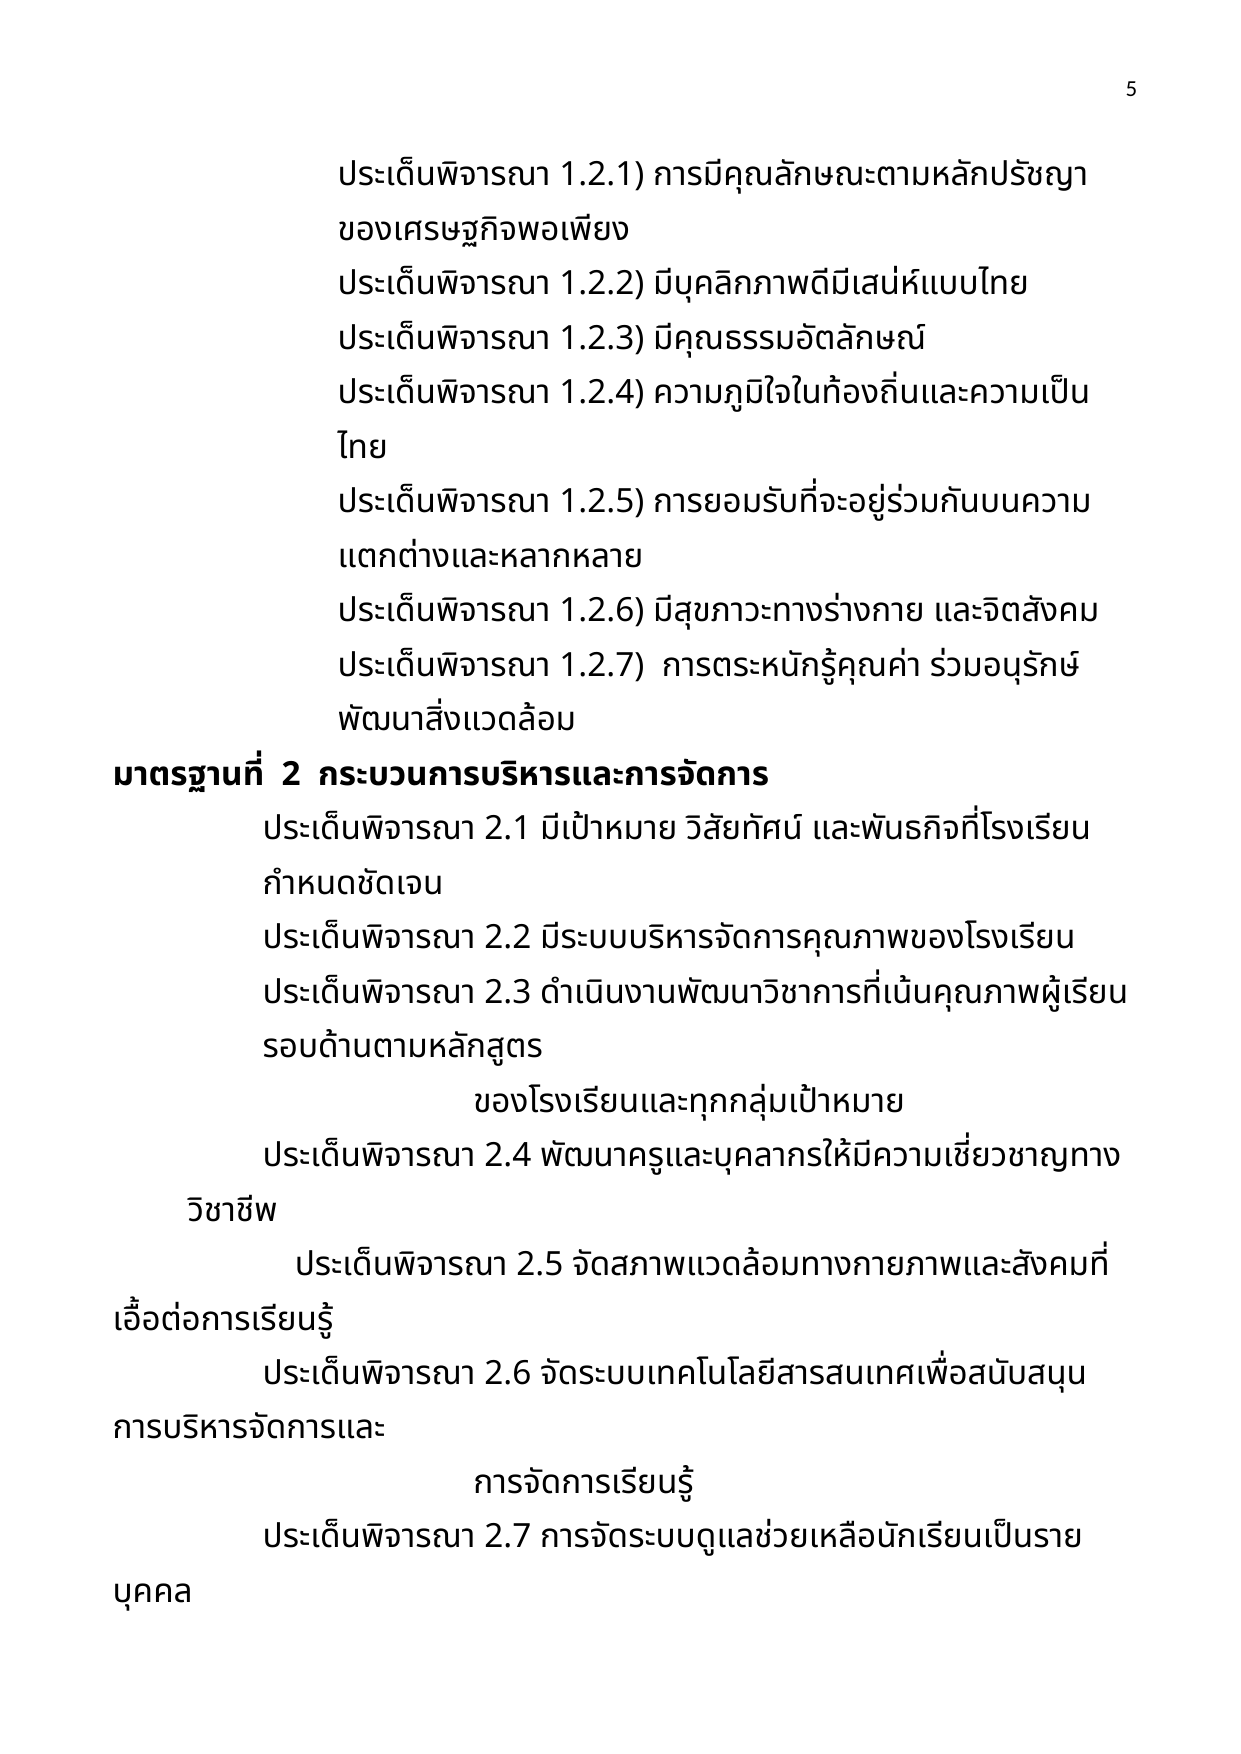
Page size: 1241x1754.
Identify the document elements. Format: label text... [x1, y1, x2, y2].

text ประเด็นพิจารณา 1.2.1) การมีคุณลักษณะตามหลักปรัชญาของเศรษฐกิจพอเพียง [337, 150, 1137, 255]
text ประเด็นพิจารณา 1.2.5) การยอมรับที่จะอยู่ร่วมกันบนความแตกต่างและหลากหลาย [337, 477, 1137, 582]
text ประเด็นพิจารณา 1.2.4) ความภูมิใจในท้องถิ่นและความเป็นไทย [337, 368, 1137, 473]
text ประเด็นพิจารณา 2.3 ดำเนินงานพัฒนาวิชาการที่เน้นคุณภาพผู้เรียนรอบด้านตามหลักสูตร [262, 968, 1137, 1073]
text ประเด็นพิจารณา 1.2.6) มีสุขภาวะทางร่างกาย และจิตสังคม [337, 586, 1137, 637]
text การจัดการเรียนรู้ [337, 1458, 1137, 1508]
text ประเด็นพิจารณา 2.7 การจัดระบบดูแลช่วยเหลือนักเรียนเป็นรายบุคคล [112, 1512, 1137, 1617]
text ประเด็นพิจารณา 2.4 พัฒนาครูและบุคลากรให้มีความเชี่ยวชาญทางวิชาชีพ [187, 1131, 1137, 1236]
text มาตรฐานที่ 2 กระบวนการบริหารและการจัดการ [112, 749, 1137, 800]
text ประเด็นพิจารณา 1.2.2) มีบุคลิกภาพดีมีเสน่ห์แบบไทย [262, 259, 1137, 309]
text ประเด็นพิจารณา 2.2 มีระบบบริหารจัดการคุณภาพของโรงเรียน [262, 913, 1137, 964]
text ประเด็นพิจารณา 2.5 จัดสภาพแวดล้อมทางกายภาพและสังคมที่เอื้อต่อการเรียนรู้ [112, 1240, 1137, 1345]
text ประเด็นพิจารณา 1.2.3) มีคุณธรรมอัตลักษณ์ [337, 313, 1137, 364]
text ของโรงเรียนและทุกกลุ่มเป้าหมาย [262, 1077, 1137, 1127]
text ประเด็นพิจารณา 2.6 จัดระบบเทคโนโลยีสารสนเทศเพื่อสนับสนุนการบริหารจัดการและ [112, 1349, 1137, 1454]
text ประเด็นพิจารณา 1.2.7) การตระหนักรู้คุณค่า ร่วมอนุรักษ์พัฒนาสิ่งแวดล้อม [337, 641, 1137, 746]
text ประเด็นพิจารณา 2.1 มีเป้าหมาย วิสัยทัศน์ และพันธกิจที่โรงเรียนกำหนดชัดเจน [262, 804, 1137, 909]
